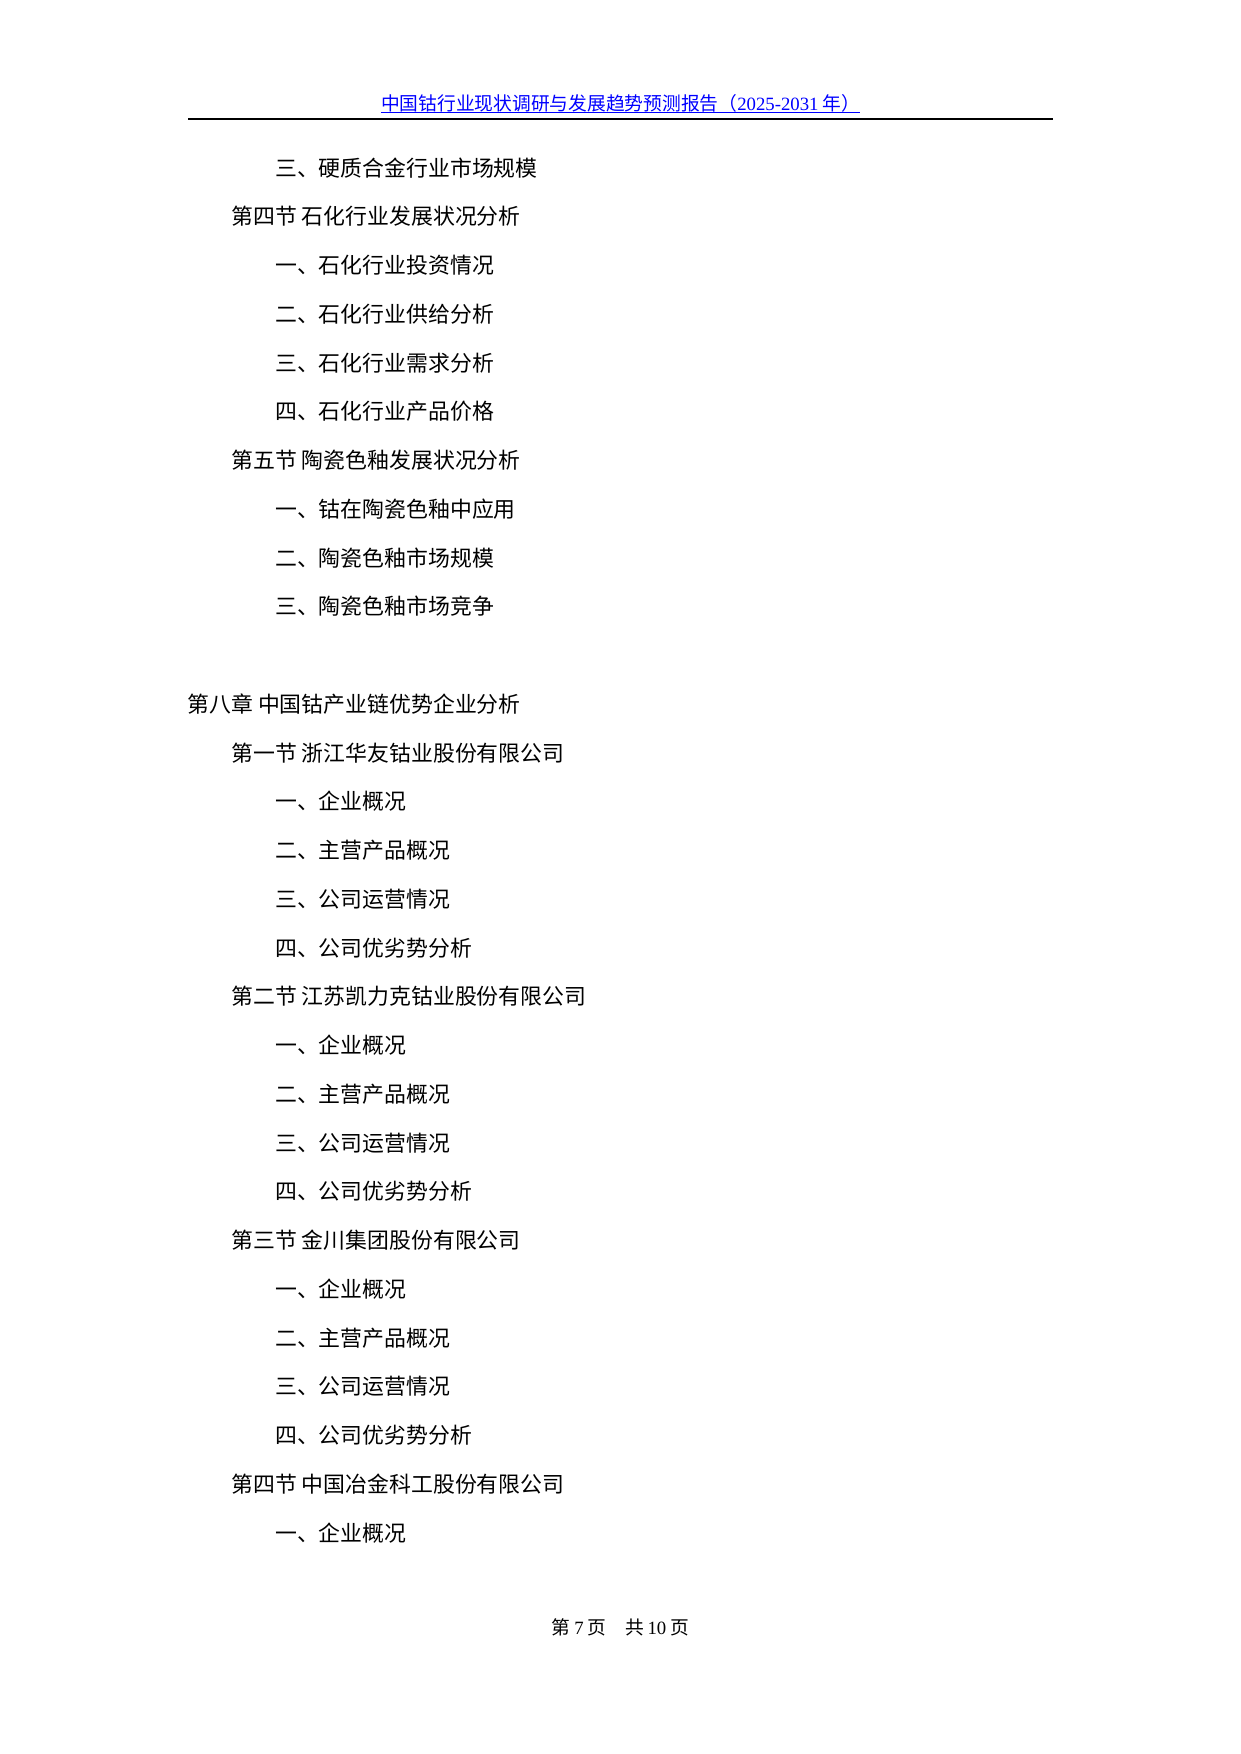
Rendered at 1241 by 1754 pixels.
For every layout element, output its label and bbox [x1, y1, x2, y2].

text [187, 150, 1053, 1548]
